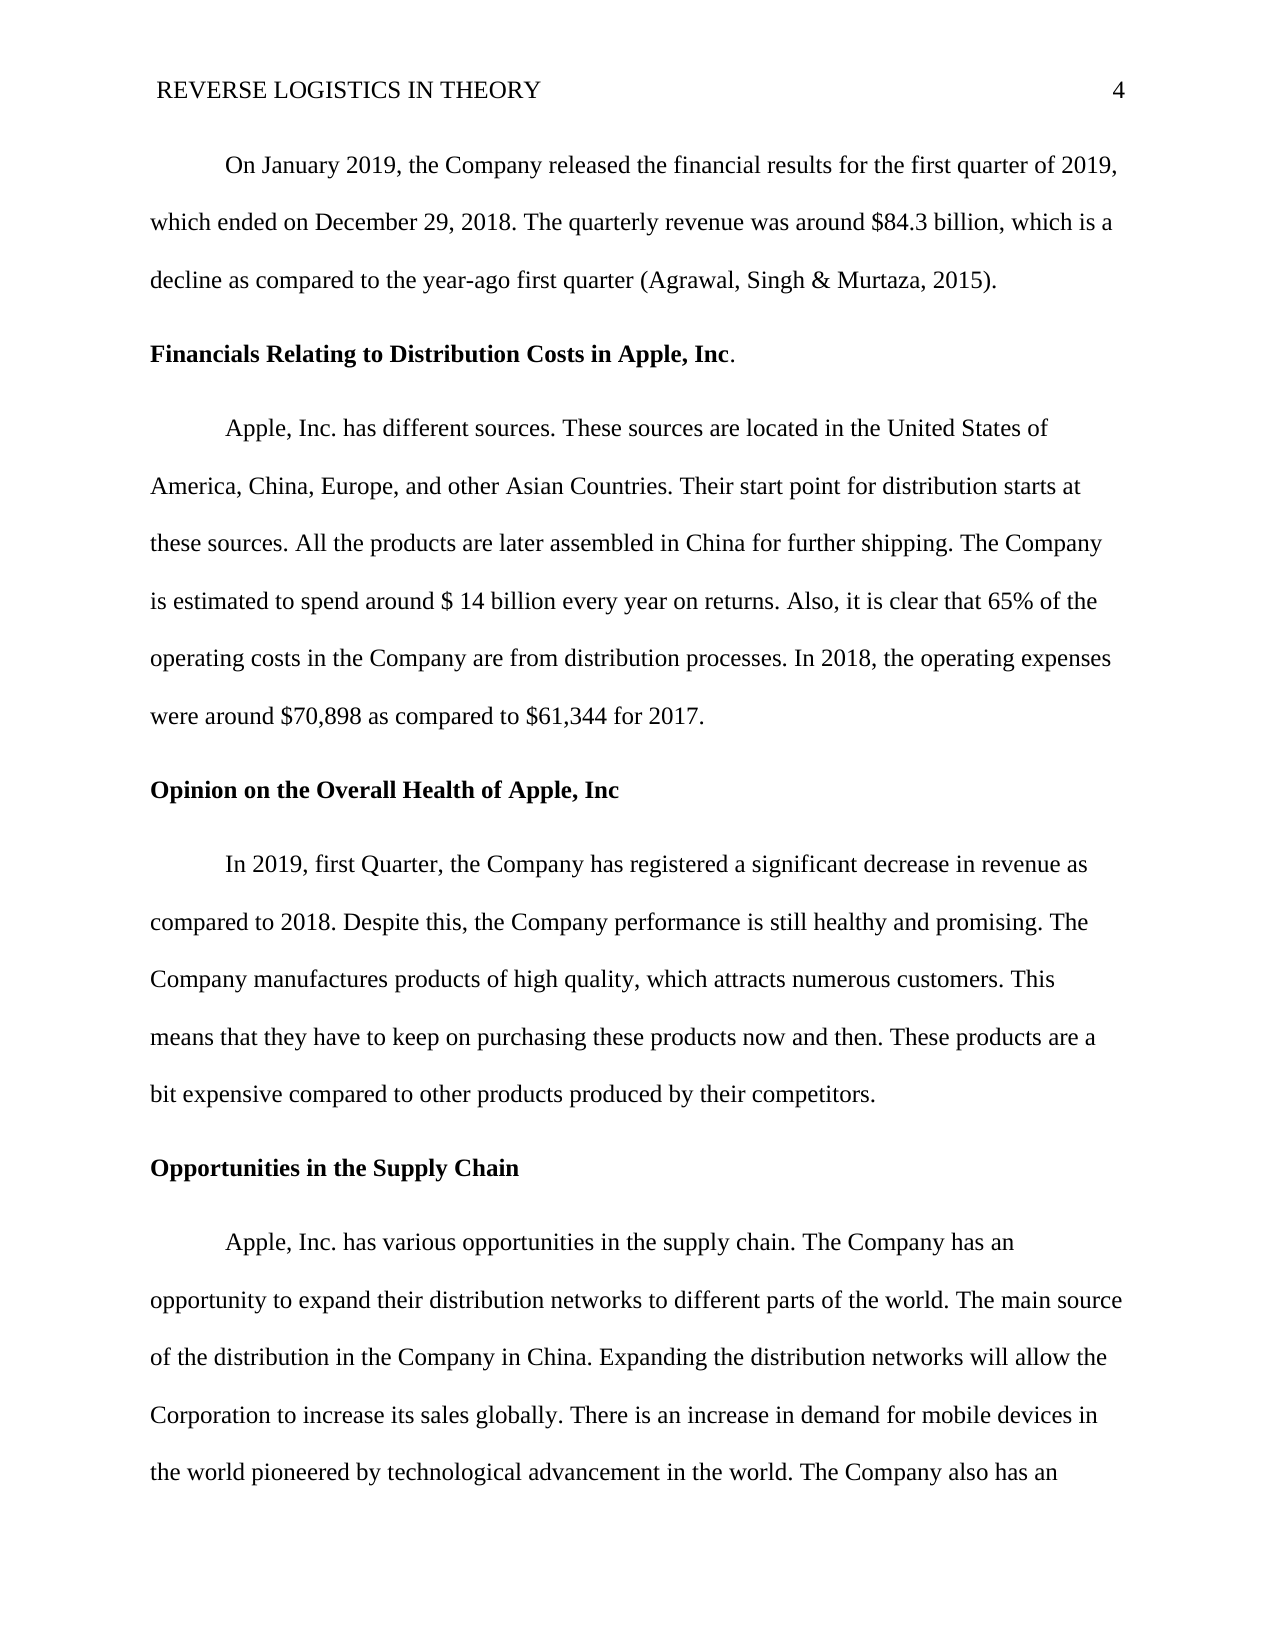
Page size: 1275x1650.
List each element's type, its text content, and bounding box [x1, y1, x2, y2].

text Opinion on the Overall Health of Apple, Inc [150, 775, 1125, 804]
text Opportunities in the Supply Chain [150, 1153, 1125, 1182]
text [150, 1227, 1125, 1486]
text Apple, Inc. has different sources. These sources are located in the United States of America, China, Europe, and other Asian Countries. Their start point for distribution starts at these sources. All the products are later assembled in China for further shipping. The Company is estimated to spend around $ 14 billion every year on returns. Also, it is clear that 65% of the operating costs in the Company are from distribution processes. In 2018, the operating expenses were around $70,898 as compared to $61,344 for 2017. [150, 413, 1125, 729]
text On January 2019, the Company released the financial results for the first quarter of 2019, which ended on December 29, 2018. The quarterly revenue was around $84.3 billion, which is a decline as compared to the year-ago first quarter (Agrawal, Singh & Murtaza, 2015). [150, 150, 1125, 294]
text In 2019, first Quarter, the Company has registered a significant decrease in revenue as compared to 2018. Despite this, the Company performance is still healthy and promising. The Company manufactures products of high quality, which attracts numerous customers. This means that they have to keep on purchasing these products now and then. These products are a bit expensive compared to other products produced by their competitors. [150, 849, 1125, 1108]
text Financials Relating to Distribution Costs in Apple, Inc. [150, 339, 1125, 368]
